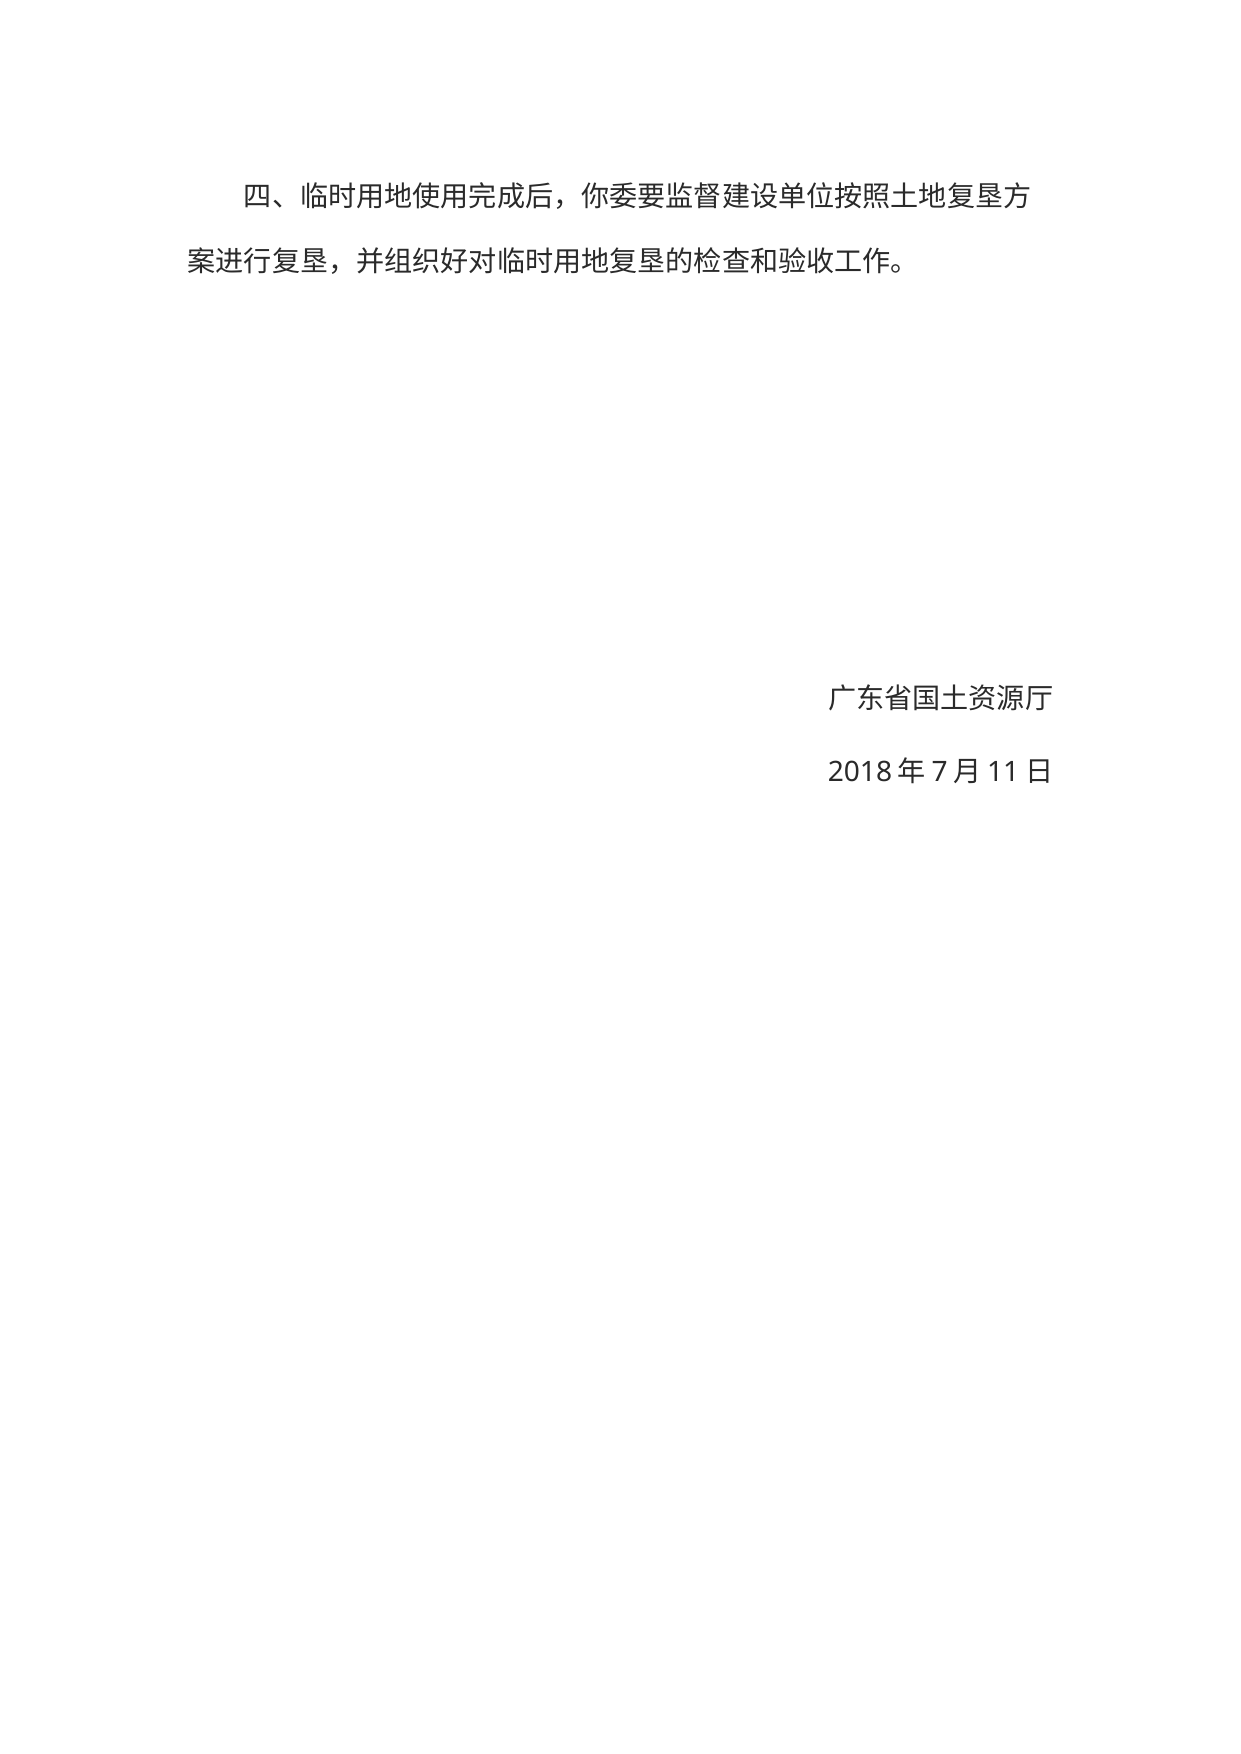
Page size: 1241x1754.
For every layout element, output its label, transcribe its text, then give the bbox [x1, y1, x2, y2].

text 四、临时用地使用完成后，你委要监督建设单位按照土地复垦方案进行复垦，并组织好对临时用地复垦的检查和验收工作。 [187, 162, 1053, 292]
text 2018年7月11日 [187, 737, 1053, 802]
text 广东省国土资源厅 [187, 664, 1053, 729]
